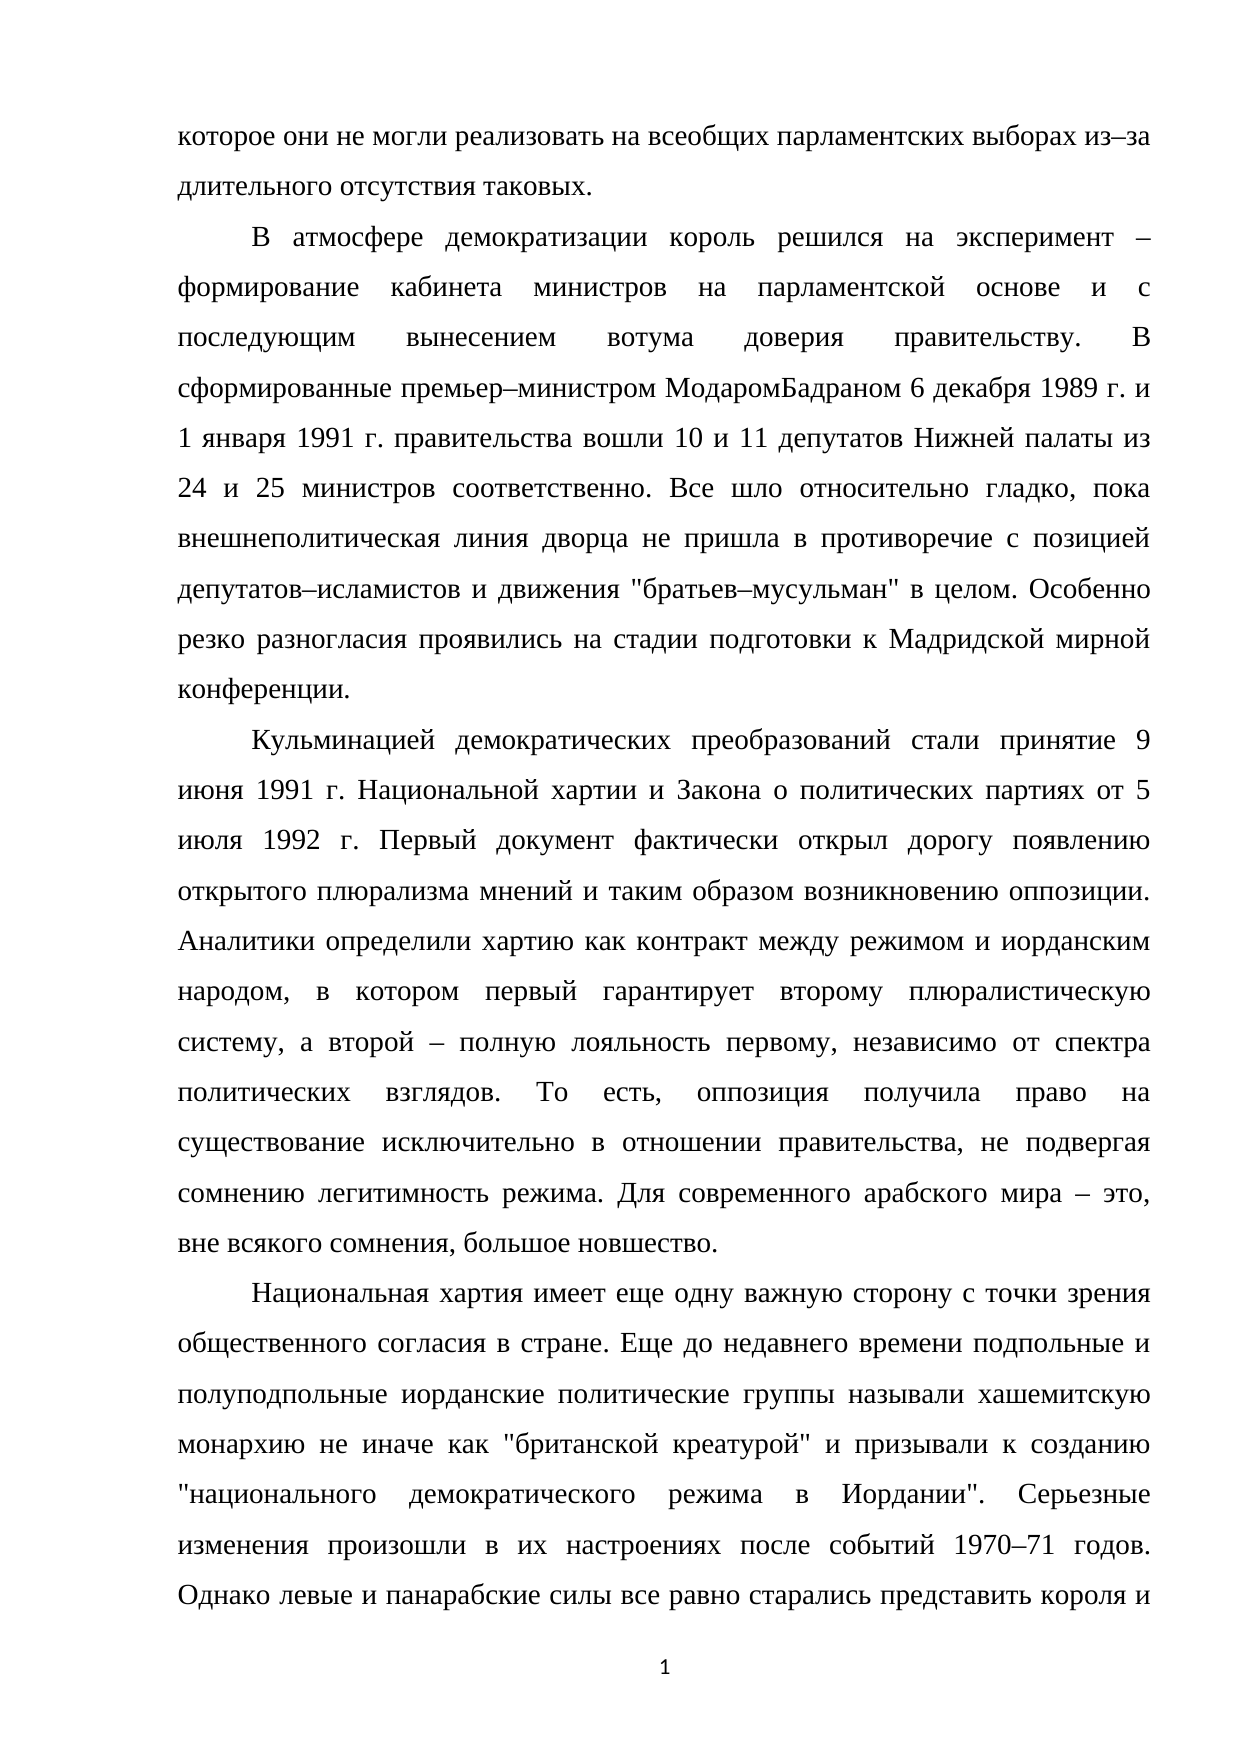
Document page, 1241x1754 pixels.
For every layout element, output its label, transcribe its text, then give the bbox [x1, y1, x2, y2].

text Кульминацией демократических преобразований стали принятие 9 июня 1991 г. Национальной хартии и Закона о политических партиях от 5 июля 1992 г. Первый документ фактически открыл дорогу появлению открытого плюрализма мнений и таким образом возникновению оппозиции. Аналитики определили хартию как контракт между режимом и иорданским народом, в котором первый гарантирует второму плюралистическую систему, а второй – полную лояльность первому, независимо от спектра политических взглядов. То есть, оппозиция получила право на существование исключительно в отношении правительства, не подвергая сомнению легитимность режима. Для современного арабского мира – это, вне всякого сомнения, большое новшество. [177, 722, 1152, 1258]
text В атмосфере демократизации король решился на эксперимент – формирование кабинета министров на парламентской основе и с последующим вынесением вотума доверия правительству. В сформированные премьер–министром МодаромБадраном 6 декабря 1989 г. и 1 января 1991 г. правительства вошли 10 и 11 депутатов Нижней палаты из 24 и 25 министров соответственно. Все шло относительно гладко, пока внешнеполитическая линия дворца не пришла в противоречие с позицией депутатов–исламистов и движения "братьев–мусульман" в целом. Особенно резко разногласия проявились на стадии подготовки к Мадридской мирной конференции. [177, 219, 1152, 705]
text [177, 118, 1152, 202]
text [177, 1275, 1152, 1611]
